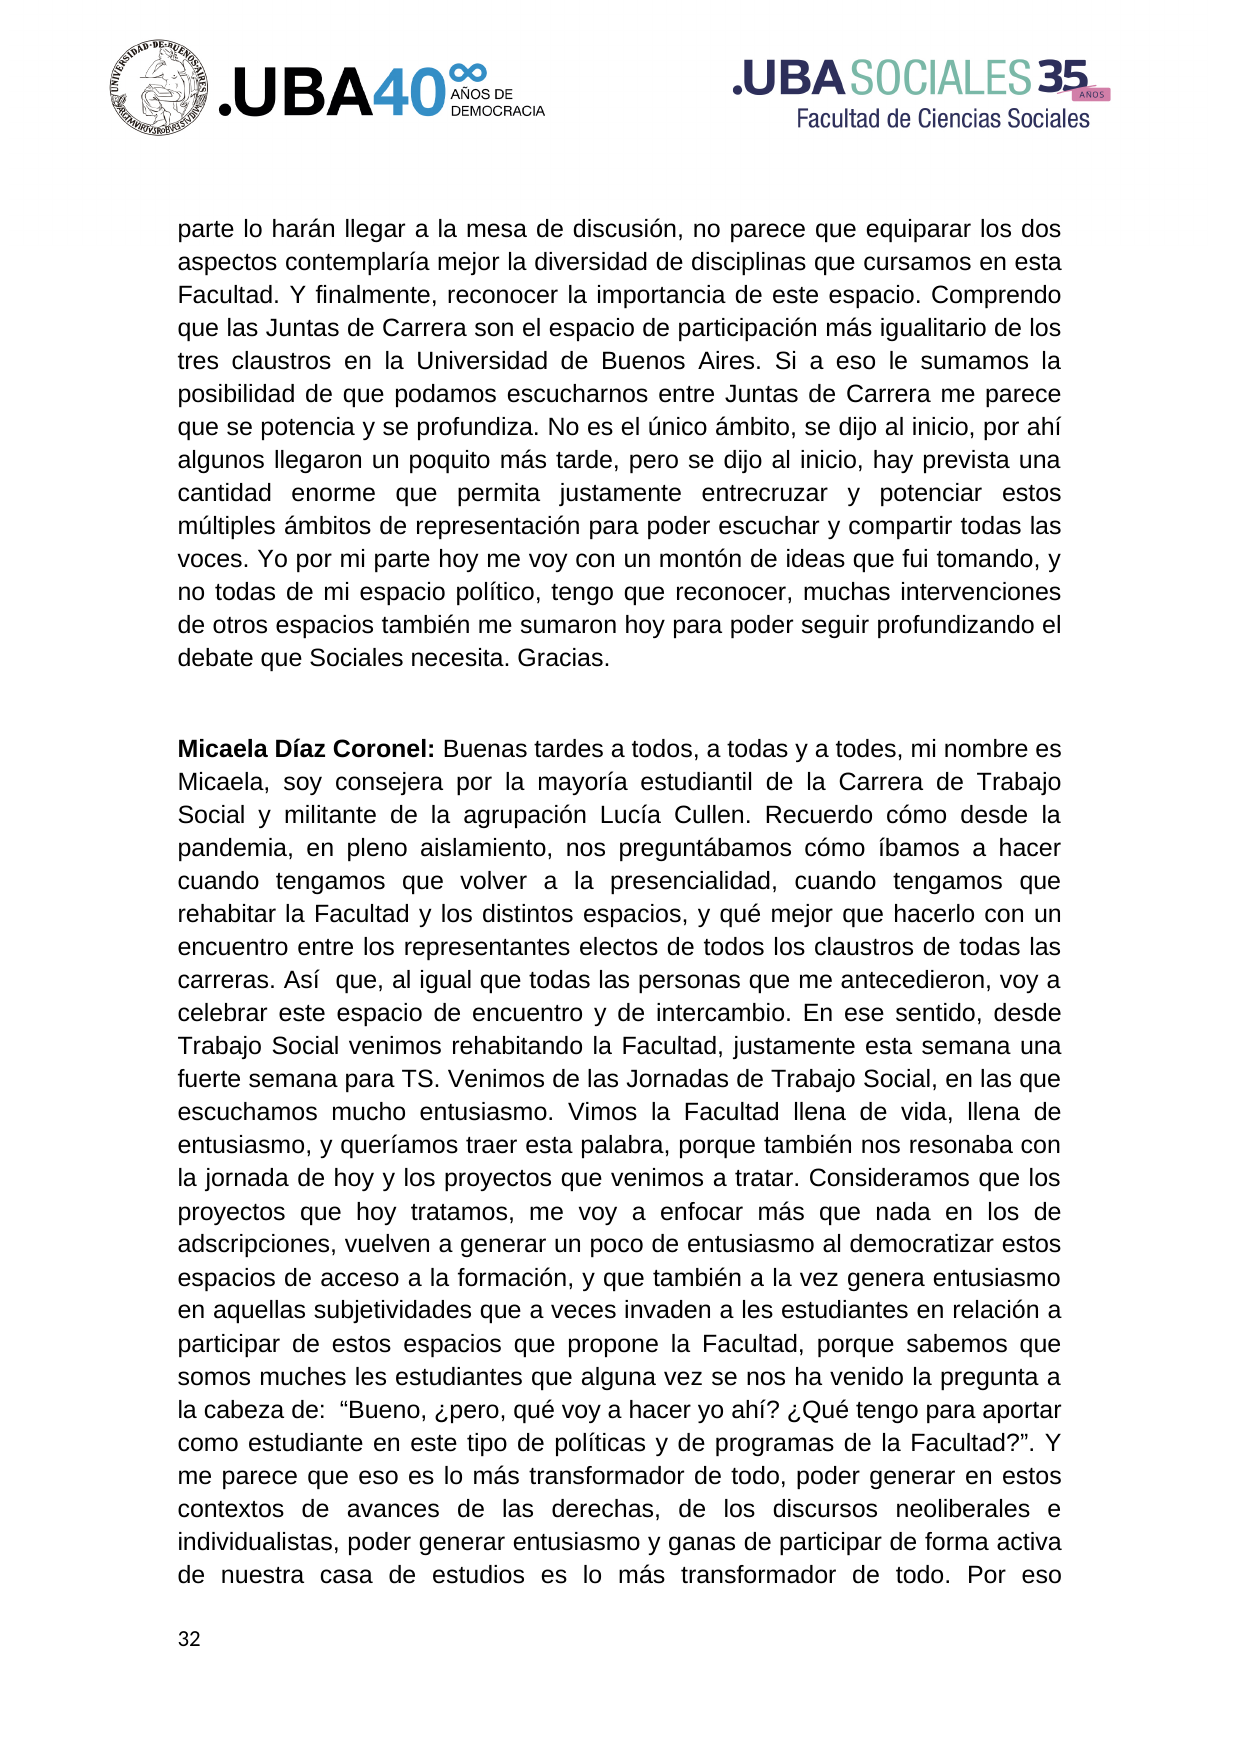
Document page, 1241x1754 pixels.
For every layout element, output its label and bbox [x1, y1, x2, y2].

picture [9, 0, 1208, 246]
text [177, 734, 1063, 1588]
text [177, 214, 1063, 672]
